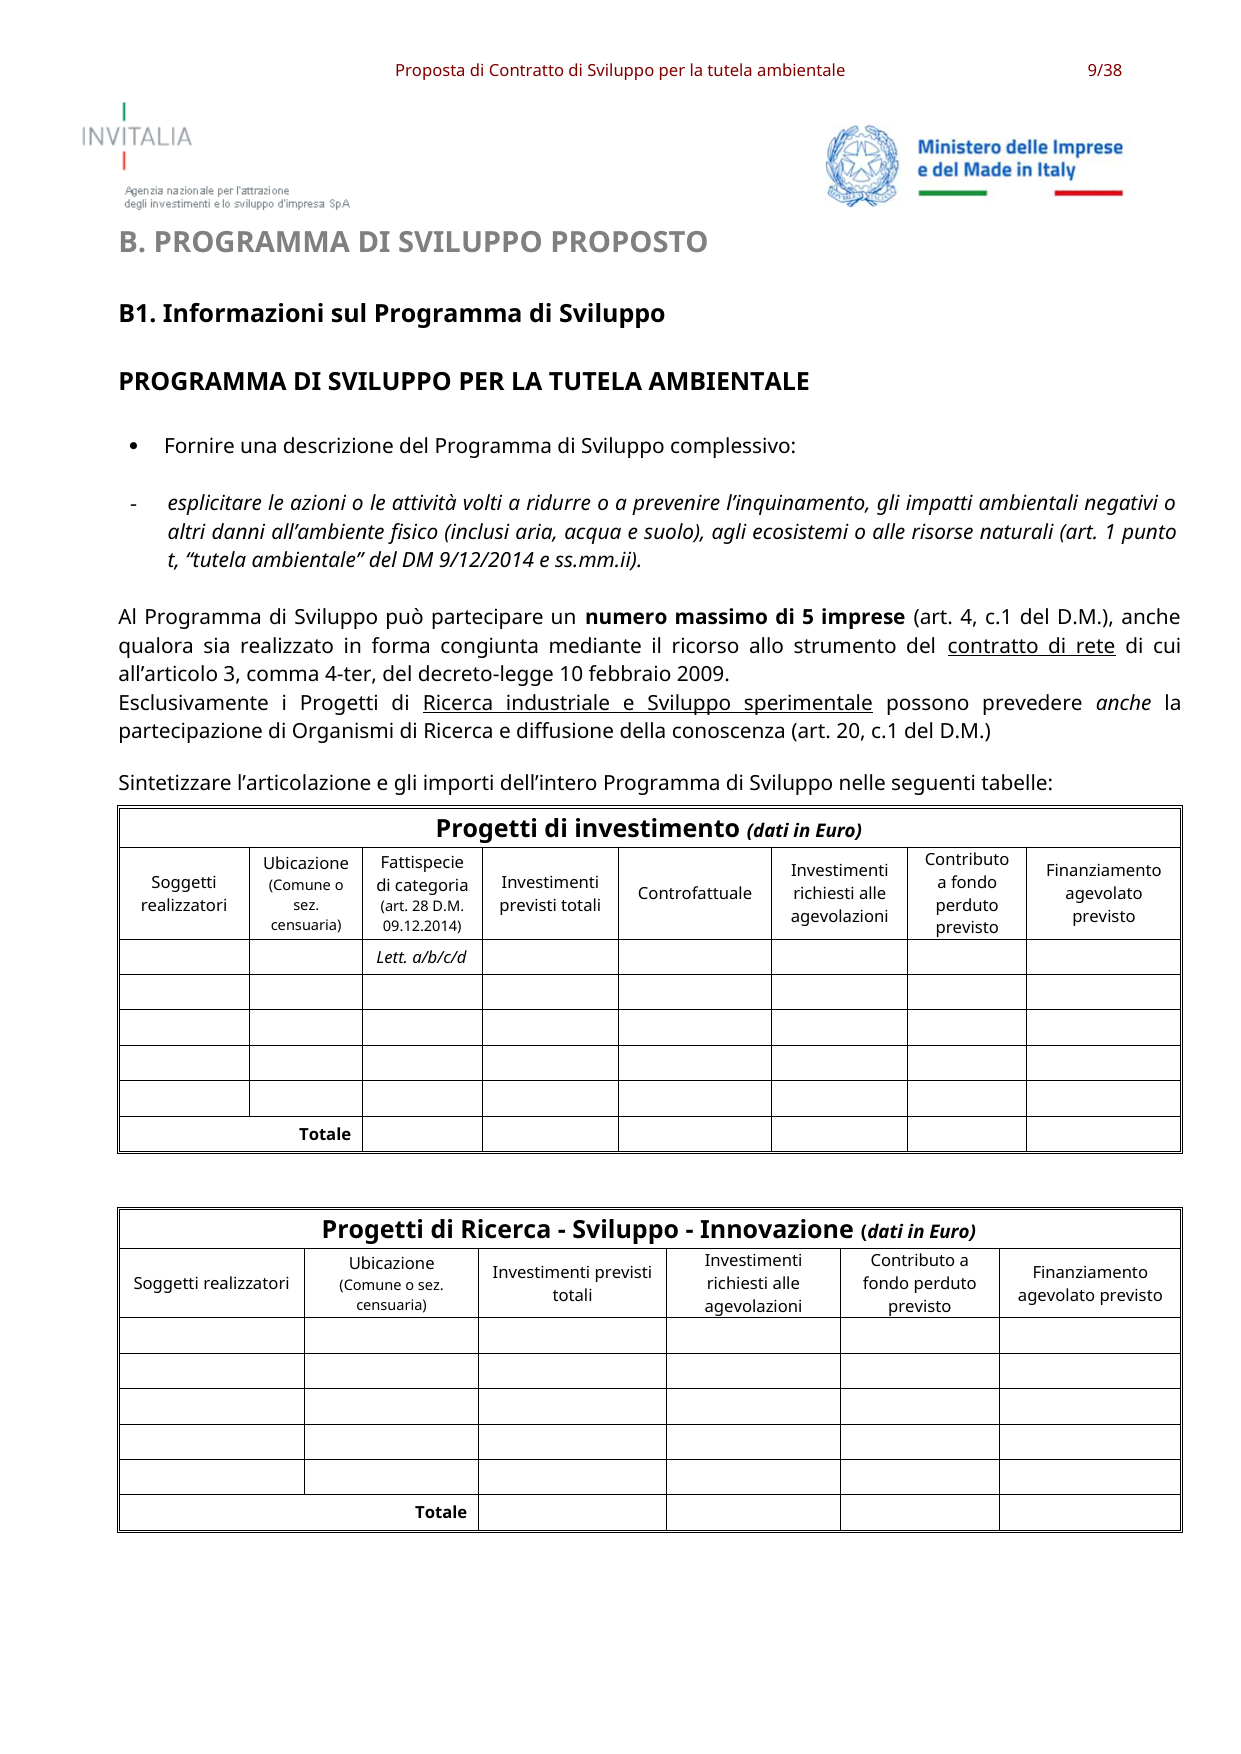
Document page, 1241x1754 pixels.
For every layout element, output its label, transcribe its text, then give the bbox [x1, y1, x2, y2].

table_cell [479, 1425, 666, 1459]
table_cell Finanziamento agevolato previsto [1027, 848, 1180, 938]
text Sintetizzare l’articolazione e gli importi dell’intero Programma di Sviluppo nelle seguenti tabelle: [118, 768, 1181, 797]
table_cell [120, 1425, 304, 1459]
table_cell [483, 1117, 618, 1151]
table_cell [1000, 1495, 1180, 1530]
table_cell [120, 1081, 249, 1116]
table_cell [363, 1117, 482, 1151]
table_cell [1000, 1460, 1180, 1494]
table_cell [483, 940, 618, 974]
subtitle B1. Informazioni sul Programma di Sviluppo [118, 295, 1181, 329]
table_cell [667, 1318, 840, 1353]
table_cell [483, 1010, 618, 1045]
table_cell [619, 1081, 771, 1116]
table_cell [841, 1389, 999, 1423]
table_cell [908, 1046, 1026, 1080]
table_cell [479, 1460, 666, 1494]
table_cell [1027, 1117, 1180, 1151]
table_cell [1027, 975, 1180, 1009]
table_cell [250, 1046, 362, 1080]
table_cell Investimenti richiesti alle agevolazioni [772, 848, 907, 938]
table_cell [619, 1010, 771, 1045]
table_cell [619, 1046, 771, 1080]
text Al Programma di Sviluppo può partecipare un numero massimo di 5 imprese (art. 4, c.1 del D.M.), anche qualora sia realizzato in forma congiunta mediante il ricorso allo strumento del contratto di rete di cui all’articolo 3, comma 4-ter, del decreto-legge 10 febbraio 2009. [118, 602, 1181, 688]
table_header Progetti di Ricerca - Sviluppo - Innovazione (dati in Euro) [120, 1210, 1180, 1248]
table_cell [667, 1389, 840, 1423]
table_cell [619, 975, 771, 1009]
table_cell [667, 1425, 840, 1459]
table_cell [363, 1046, 482, 1080]
table_cell Ubicazione (Comune o sez. censuaria) [305, 1249, 478, 1317]
table_cell [841, 1354, 999, 1388]
table_cell [772, 940, 907, 974]
table_cell [120, 975, 249, 1009]
table_cell [772, 1046, 907, 1080]
table_cell [772, 1117, 907, 1151]
table_cell Investimenti previsti totali [479, 1249, 666, 1317]
table_cell [841, 1495, 999, 1530]
table_cell [120, 940, 249, 974]
table_cell [667, 1460, 840, 1494]
table_cell [772, 1010, 907, 1045]
table_cell [305, 1389, 478, 1423]
table_cell [908, 1081, 1026, 1116]
text B. PROGRAMMA DI SVILUPPO PROPOSTO [118, 222, 1181, 261]
table_cell [908, 975, 1026, 1009]
table_cell [305, 1425, 478, 1459]
table_cell [250, 940, 362, 974]
table_cell [772, 975, 907, 1009]
table_cell [1000, 1318, 1180, 1353]
table_cell [908, 1010, 1026, 1045]
table_cell [120, 1460, 304, 1494]
list esplicitare le azioni o le attività volti a ridurre o a prevenire l’inquinamento, gli impatti ambientali negativi o altri danni all’ambiente fisico (inclusi aria, acqua e suolo), agli ecosistemi o alle risorse naturali (art. 1 punto t, “tutela ambientale” del DM 9/12/2014 e ss.mm.ii). [130, 488, 1181, 574]
table_cell Soggetti realizzatori [120, 1249, 304, 1317]
table_cell [120, 1318, 304, 1353]
table_cell [1027, 940, 1180, 974]
table_cell [363, 1081, 482, 1116]
table_cell Soggetti realizzatori [120, 848, 249, 938]
table_cell [120, 1389, 304, 1423]
table_cell [1000, 1354, 1180, 1388]
table_cell [120, 1046, 249, 1080]
text PROGRAMMA DI SVILUPPO PER LA TUTELA AMBIENTALE [118, 363, 1181, 398]
table_cell [1027, 1081, 1180, 1116]
table_cell [483, 975, 618, 1009]
table_cell [1000, 1425, 1180, 1459]
table_cell Totale [120, 1117, 362, 1151]
table_cell [479, 1389, 666, 1423]
table_cell Totale [120, 1495, 478, 1530]
table_cell Fattispecie di categoria (art. 28 D.M. 09.12.2014) [363, 848, 482, 938]
table_cell [479, 1354, 666, 1388]
table_cell [305, 1460, 478, 1494]
table_cell [483, 1046, 618, 1080]
table_cell [305, 1354, 478, 1388]
table_cell [841, 1460, 999, 1494]
table_cell [667, 1495, 840, 1530]
table_cell Investimenti richiesti alle agevolazioni [667, 1249, 840, 1317]
table_cell [479, 1318, 666, 1353]
table_cell [479, 1495, 666, 1530]
table_cell [250, 1010, 362, 1045]
table_cell Contributo a fondo perduto previsto [908, 848, 1026, 938]
table_header Progetti di investimento (dati in Euro) [120, 809, 1180, 847]
table_cell Lett. a/b/c/d [363, 940, 482, 974]
text Esclusivamente i Progetti di Ricerca industriale e Sviluppo sperimentale possono prevedere anche la partecipazione di Organismi di Ricerca e diffusione della conoscenza (art. 20, c.1 del D.M.) [118, 688, 1181, 768]
table_cell [667, 1354, 840, 1388]
table_cell [841, 1318, 999, 1353]
table_cell [250, 1081, 362, 1116]
table_cell [841, 1425, 999, 1459]
table_cell [250, 975, 362, 1009]
table_cell [772, 1081, 907, 1116]
table_cell [619, 1117, 771, 1151]
picture [59, 81, 362, 222]
table_cell Investimenti previsti totali [483, 848, 618, 938]
list Fornire una descrizione del Programma di Sviluppo complessivo: [130, 432, 1181, 460]
table_cell Contributo a fondo perduto previsto [841, 1249, 999, 1317]
table_cell [483, 1081, 618, 1116]
table_cell [120, 1354, 304, 1388]
table_cell [363, 1010, 482, 1045]
table_cell Finanziamento agevolato previsto [1000, 1249, 1180, 1317]
table_cell [1027, 1046, 1180, 1080]
picture [820, 122, 1133, 206]
table_cell [120, 1010, 249, 1045]
table_cell [619, 940, 771, 974]
table_cell Ubicazione (Comune o sez. censuaria) [250, 848, 362, 938]
table_cell [908, 1117, 1026, 1151]
table_cell [1000, 1389, 1180, 1423]
table_cell [363, 975, 482, 1009]
table_cell [908, 940, 1026, 974]
table_cell [305, 1318, 478, 1353]
table_cell Controfattuale [619, 848, 771, 938]
table_cell [1027, 1010, 1180, 1045]
